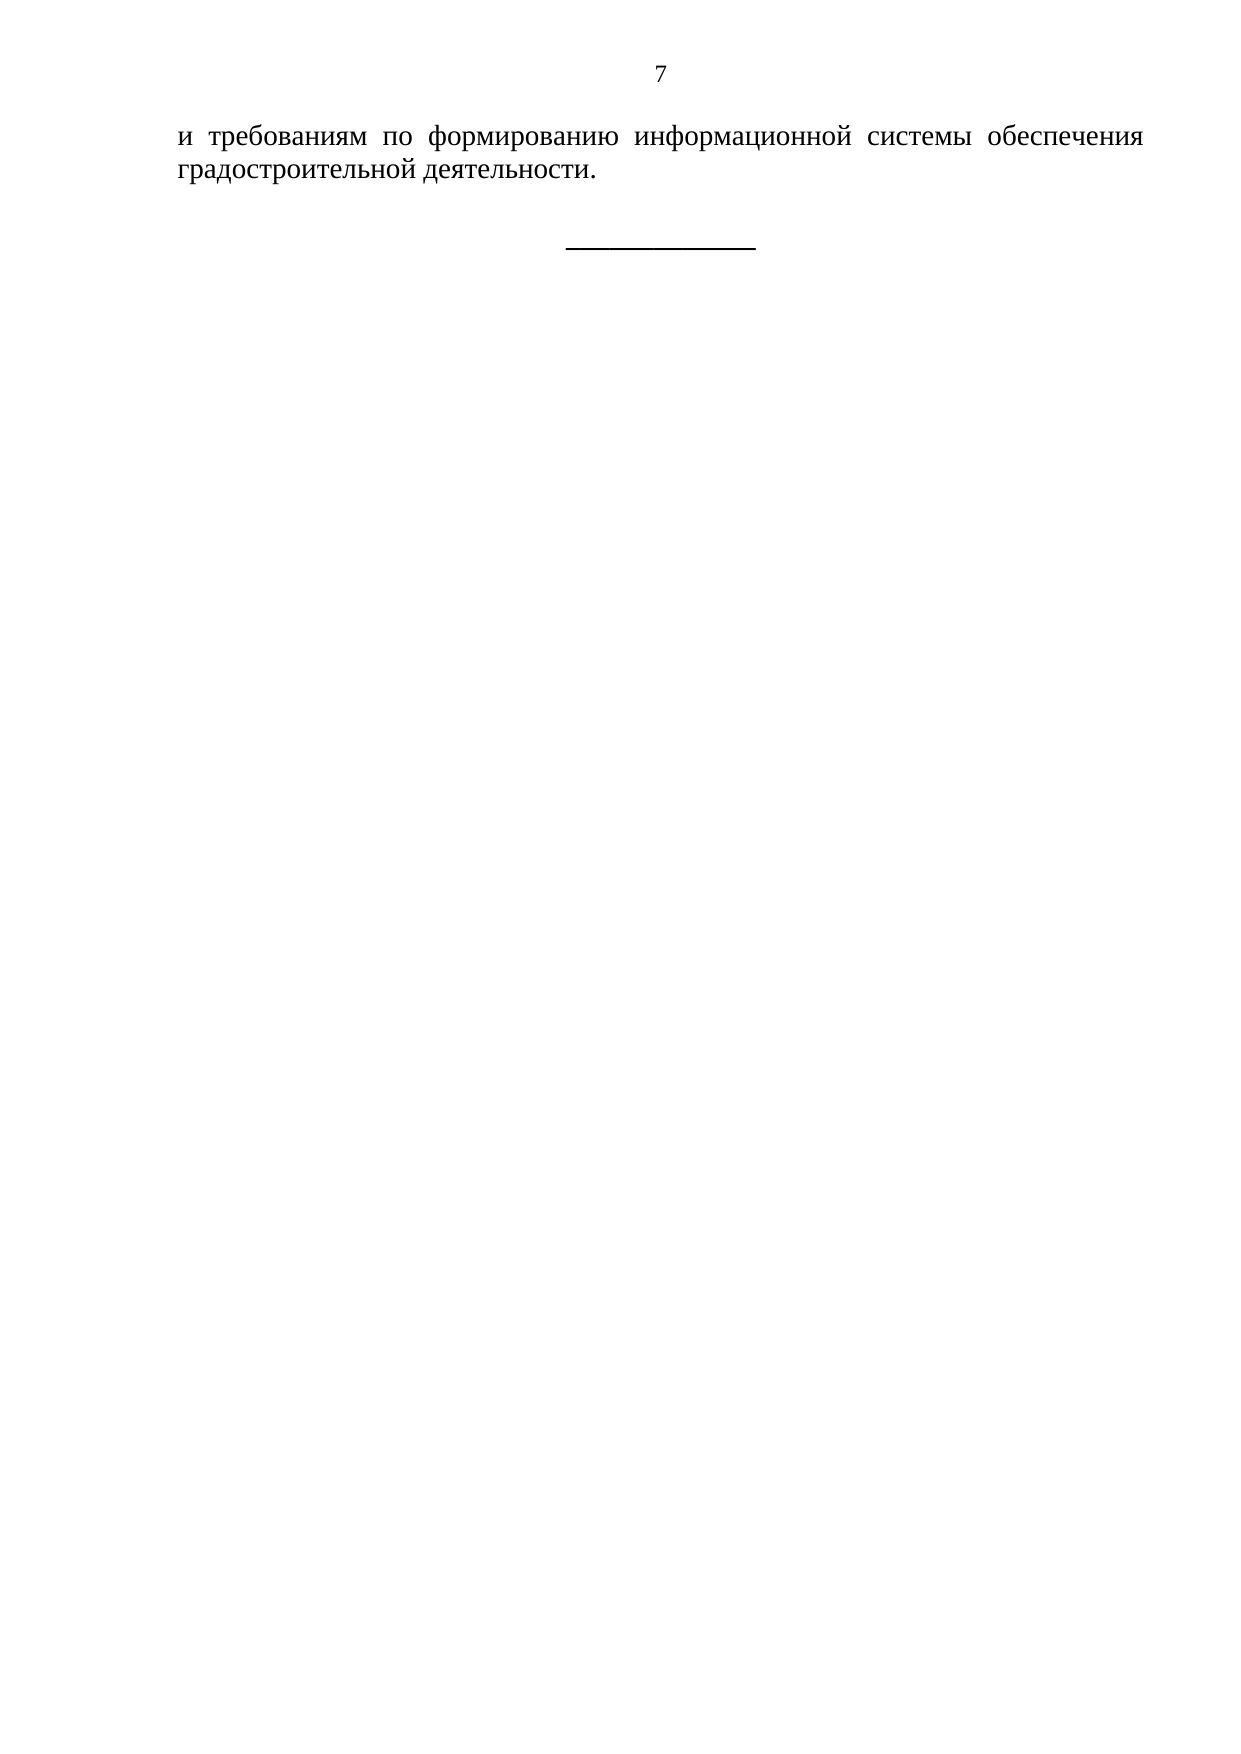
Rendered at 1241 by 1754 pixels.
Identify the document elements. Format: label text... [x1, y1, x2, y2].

text _____________ [177, 219, 1144, 252]
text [177, 118, 1144, 185]
